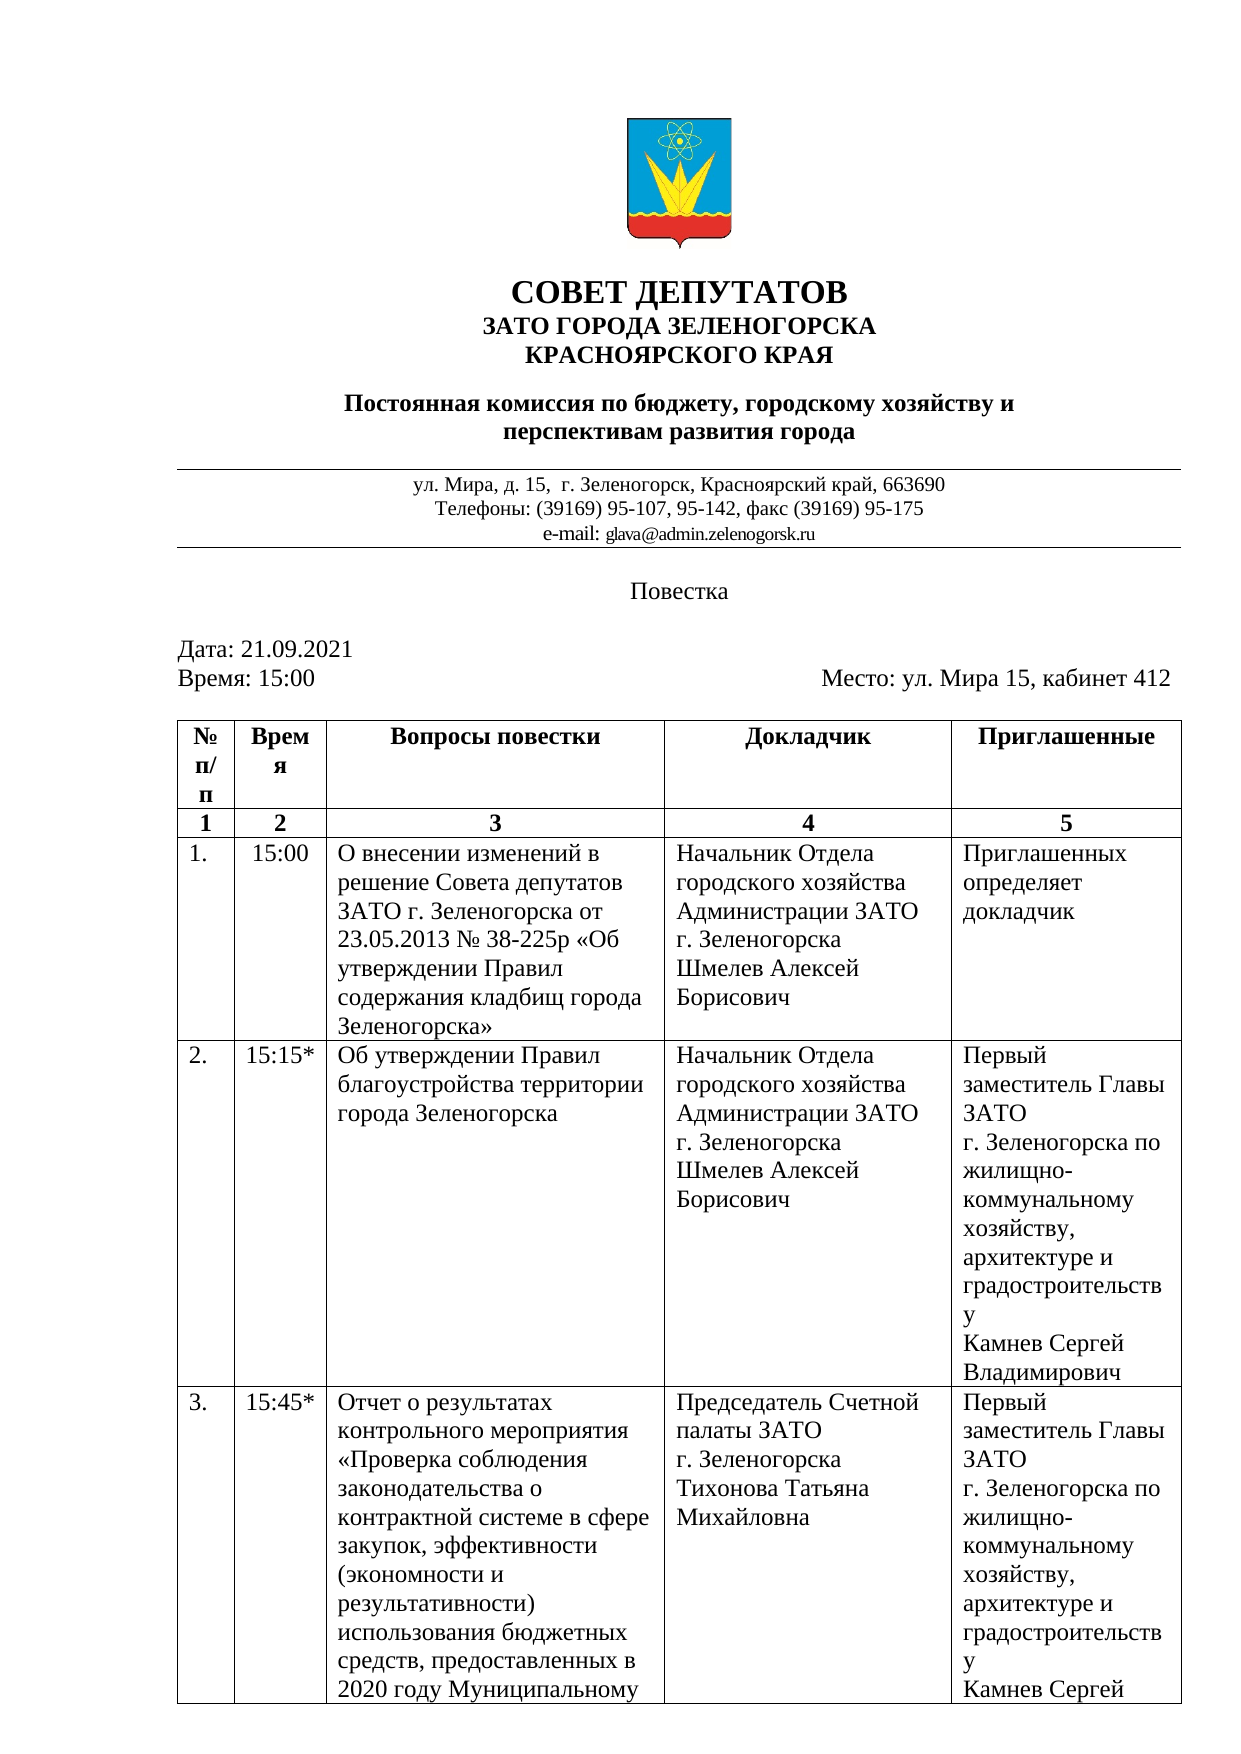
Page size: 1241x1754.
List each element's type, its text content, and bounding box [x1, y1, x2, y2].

table_header Докладчик [665, 721, 951, 807]
table_cell 3 [327, 809, 664, 837]
text перспективам развития города [177, 416, 1181, 445]
table_header Вопросы повестки [327, 721, 664, 807]
table_header Приглашенные [952, 721, 1181, 807]
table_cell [665, 1387, 951, 1703]
text Дата: 21.09.2021 [177, 634, 1181, 663]
subtitle СОВЕТ ДЕПУТАТОВ [177, 273, 1181, 311]
table_cell [178, 838, 234, 1039]
table_cell Первый заместитель Главы ЗАТО г. Зеленогорска по жилищно-коммунальному хозяйству, архитектуре и градостроительству Камнев Сергей Владимирович [952, 1041, 1181, 1386]
text Время: 15:00 Место: ул. Мира 15, кабинет 412 [177, 663, 1181, 691]
table_cell 1 [178, 809, 234, 837]
text Повестка [177, 576, 1181, 605]
table_cell 4 [665, 809, 951, 837]
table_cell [327, 1387, 664, 1703]
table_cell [952, 1387, 1181, 1703]
table_cell [178, 1387, 234, 1703]
table_cell 15:15* [235, 1041, 326, 1386]
picture [627, 118, 732, 249]
table_header № п/п [178, 721, 234, 807]
table_cell 15:45* [235, 1387, 326, 1703]
table_cell Начальник Отдела городского хозяйства Администрации ЗАТО г. Зеленогорска Шмелев Алексей Борисович [665, 1041, 951, 1386]
text ЗАТО ГОРОДА ЗЕЛЕНОГОРСКА [177, 311, 1181, 340]
table_header Время [235, 721, 326, 807]
text Телефоны: (39169) 95-107, 95-142, факс (39169) 95-175 [177, 496, 1181, 517]
text e-mail: glava@admin.zelenogorsk.ru [177, 517, 1181, 547]
table_cell [178, 1041, 234, 1386]
table_cell Об утверждении Правил благоустройства территории города Зеленогорска [327, 1041, 664, 1386]
text ул. Мира, д. 15, г. Зеленогорск, Красноярский край, 663690 [177, 470, 1181, 496]
table_cell 5 [952, 809, 1181, 837]
table_cell 15:00 [235, 838, 326, 1039]
table_cell 2 [235, 809, 326, 837]
text Постоянная комиссия по бюджету, городскому хозяйству и [177, 388, 1181, 416]
table_cell О внесении изменений в решение Совета депутатов ЗАТО г. Зеленогорска от 23.05.2013 № 38-225р «Об утверждении Правил содержания кладбищ города Зеленогорска» [327, 838, 664, 1039]
text КРАСНОЯРСКОГО КРАЯ [177, 340, 1181, 368]
table_cell Приглашенных определяет докладчик [952, 838, 1181, 1039]
table_cell Начальник Отдела городского хозяйства Администрации ЗАТО г. Зеленогорска Шмелев Алексей Борисович [665, 838, 951, 1039]
